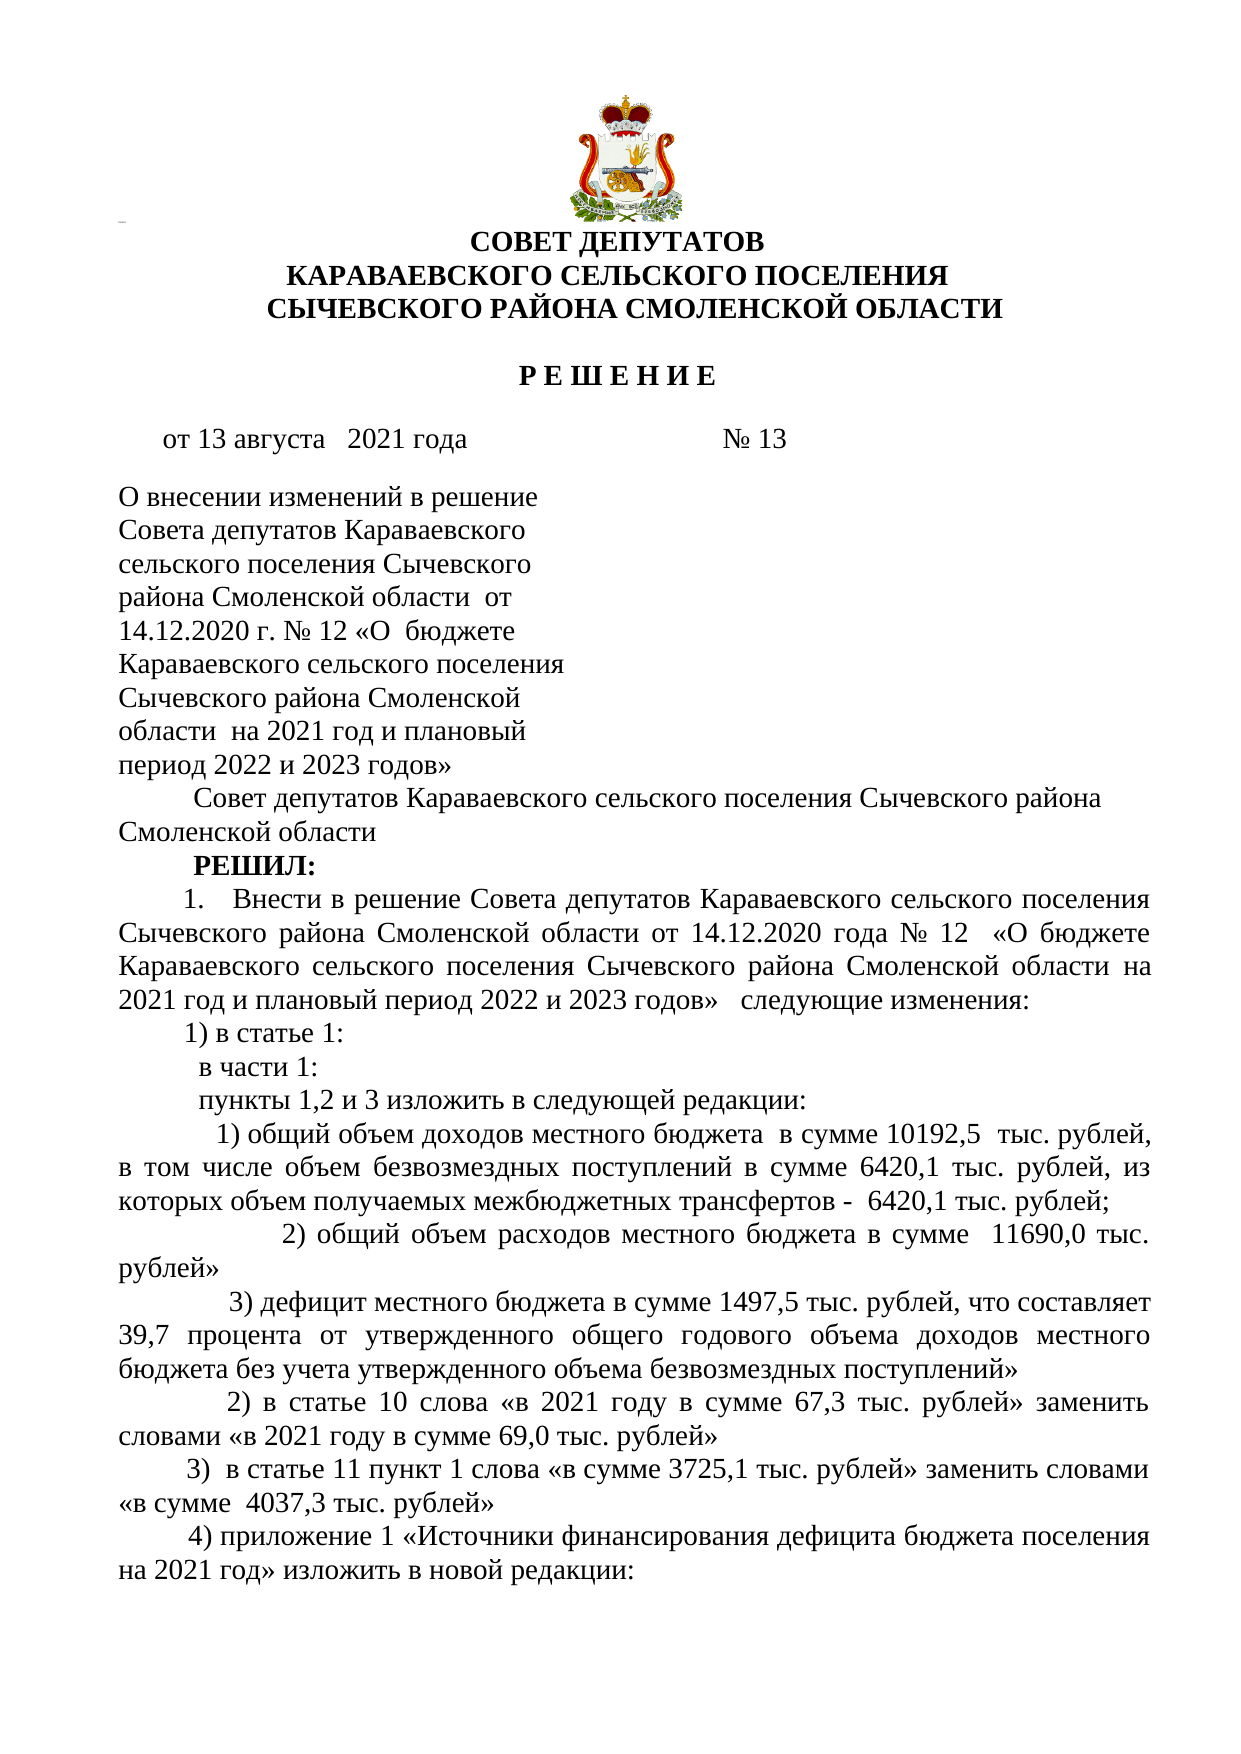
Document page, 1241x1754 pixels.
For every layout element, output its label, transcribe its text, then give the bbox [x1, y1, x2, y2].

text района Смоленской области от [118, 579, 1152, 613]
text 2) в статье 10 слова «в 2021 году в сумме 67,3 тыс. рублей» заменить словами «в 2021 году в сумме 69,0 тыс. рублей» [118, 1384, 1152, 1451]
subtitle РЕШИЛ: [118, 848, 1152, 881]
text 3) дефицит местного бюджета в сумме 1497,5 тыс. рублей, что составляет 39,7 процента от утвержденного общего годового объема доходов местного бюджета без учета утвержденного объема безвозмездных поступлений» [118, 1284, 1152, 1384]
text 14.12.2020 г. № 12 «О бюджете [118, 613, 1152, 646]
text 3) в статье 11 пункт 1 слова «в сумме 3725,1 тыс. рублей» заменить словами «в сумме 4037,3 тыс. рублей» [118, 1451, 1152, 1518]
text О внесении изменений в решение [118, 479, 1152, 512]
text 4) приложение 1 «Источники финансирования дефицита бюджета поселения на 2021 год» изложить в новой редакции: [118, 1518, 1152, 1586]
text СЫЧЕВСКОГО РАЙОНА СМОЛЕНСКОЙ ОБЛАСТИ [118, 291, 1152, 325]
text Сычевского района Смоленской [118, 680, 1152, 713]
text СОВЕТ ДЕПУТАТОВ [118, 224, 1116, 258]
text области на 2021 год и плановый [118, 713, 1152, 747]
picture [568, 93, 684, 222]
text Р Е Ш Е Н И Е [118, 358, 1116, 392]
text сельского поселения Сычевского [118, 546, 1152, 579]
text КАРАВАЕВСКОГО СЕЛЬСКОГО ПОСЕЛЕНИЯ [118, 258, 1116, 291]
text период 2022 и 2023 годов» [118, 747, 1152, 781]
text 1) общий объем доходов местного бюджета в сумме 10192,5 тыс. рублей, в том числе объем безвозмездных поступлений в сумме 6420,1 тыс. рублей, из которых объем получаемых межбюджетных трансфертов - 6420,1 тыс. рублей; [118, 1116, 1152, 1217]
text в части 1: [118, 1049, 1152, 1082]
text от 13 августа 2021 года № 13 [162, 421, 1116, 455]
text 1. Внести в решение Совета депутатов Караваевского сельского поселения Сычевского района Смоленской области от 14.12.2020 года № 12 «О бюджете Караваевского сельского поселения Сычевского района Смоленской области на 2021 год и плановый период 2022 и 2023 годов» следующие изменения: [118, 881, 1152, 1015]
text 2) общий объем расходов местного бюджета в сумме 11690,0 тыс. рублей» [118, 1217, 1152, 1284]
text пункты 1,2 и 3 изложить в следующей редакции: [118, 1082, 1152, 1116]
text Караваевского сельского поселения [118, 646, 1152, 680]
text Совета депутатов Караваевского [118, 512, 1152, 546]
subtitle Совет депутатов Караваевского сельского поселения Сычевского района Смоленской области [118, 781, 1152, 848]
text 1) в статье 1: [118, 1015, 1152, 1049]
